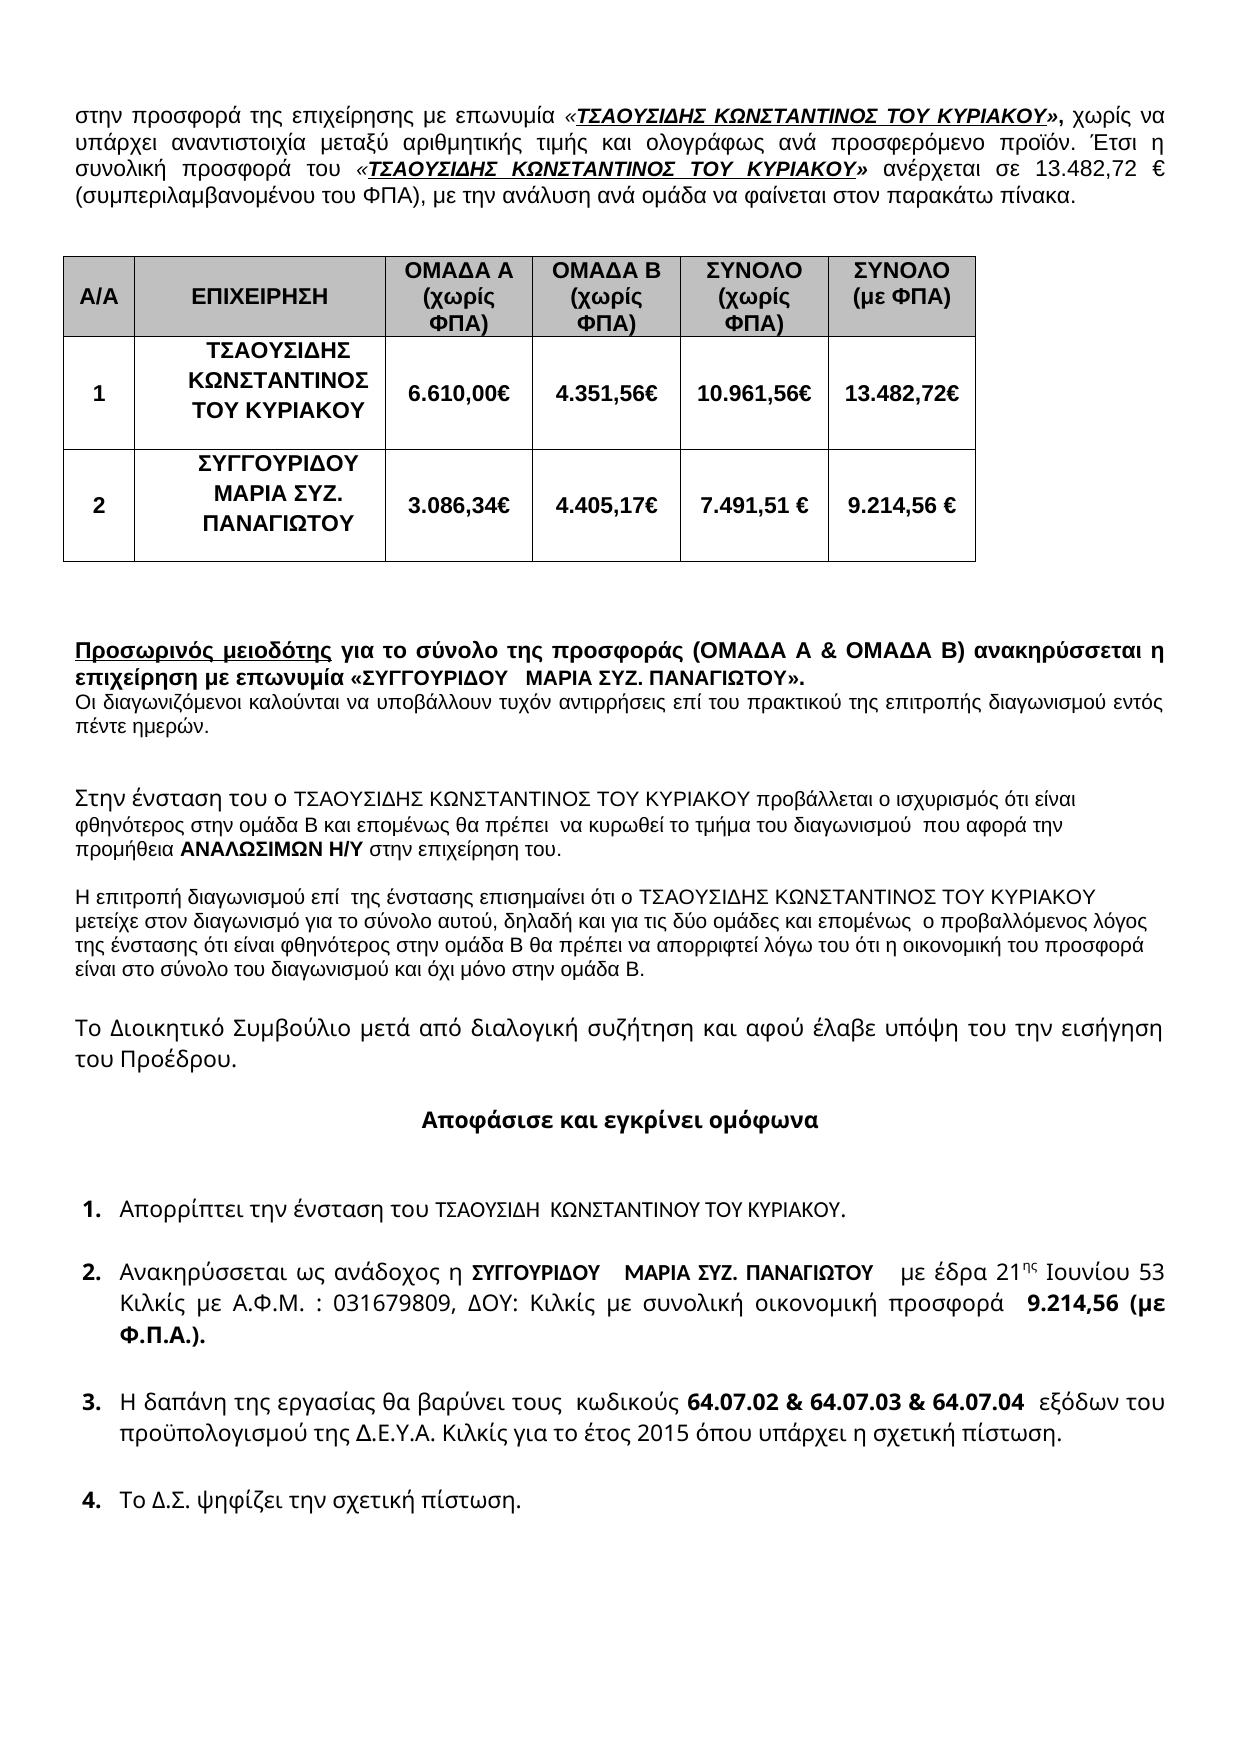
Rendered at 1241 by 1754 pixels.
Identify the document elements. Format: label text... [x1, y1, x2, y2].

table_header ΣΥΝΟΛΟ (με ΦΠΑ) [829, 257, 975, 336]
table_header ΟΜΑΔΑ Α (χωρίς ΦΠΑ) [386, 257, 532, 336]
table_header ΟΜΑΔΑ Β (χωρίς ΦΠΑ) [533, 257, 680, 336]
table_cell 13.482,72€ [829, 337, 975, 448]
list Απορρίπτει την ένσταση του ΤΣΑΟΥΣΙΔΗ ΚΩΝΣΤΑΝΤΙΝΟΥ ΤΟΥ ΚΥΡΙΑΚΟΥ. [82, 1193, 1165, 1224]
table_header ΣΥΝΟΛΟ (χωρίς ΦΠΑ) [681, 257, 828, 336]
table_cell ΤΣΑΟΥΣΙΔΗΣ ΚΩΝΣΤΑΝΤΙΝΟΣ ΤΟΥ ΚΥΡΙΑΚΟΥ [135, 337, 385, 448]
table_cell 2 [64, 450, 134, 561]
text Αποφάσισε και εγκρίνει ομόφωνα [75, 1106, 1165, 1134]
list Η δαπάνη της εργασίας θα βαρύνει τους κωδικούς 64.07.02 & 64.07.03 & 64.07.04 εξόδων του προϋπολογισμού της ∆.Ε.Υ.Α. Κιλκίς για το έτος 2015 όπου υπάρχει η σχετική πίστωση. [82, 1386, 1165, 1448]
table_cell 9.214,56 € [829, 450, 975, 561]
table_cell 4.405,17€ [533, 450, 680, 561]
text Προσωρινός μειοδότης για το σύνολο της προσφοράς (ΟΜΑΔΑ Α & ΟΜΑΔΑ Β) ανακηρύσσεται η επιχείρηση με επωνυμία «ΣΥΓΓΟΥΡΙΔΟΥ ΜΑΡΙΑ ΣΥΖ. ΠΑΝΑΓΙΩΤΟΥ». [75, 637, 1165, 690]
table_header Α/Α [64, 257, 134, 336]
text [75, 102, 1165, 208]
table_cell 6.610,00€ [386, 337, 532, 448]
list Ανακηρύσσεται ως ανάδοχος η ΣΥΓΓΟΥΡΙΔΟΥ ΜΑΡΙΑ ΣΥΖ. ΠΑΝΑΓΙΩΤΟΥ με έδρα 21ης Ιουνίου 53 Κιλκίς με Α.Φ.Μ. : 031679809, ΔΟΥ: Κιλκίς με συνολική οικονομική προσφορά 9.214,56 (με Φ.Π.Α.). [82, 1256, 1165, 1350]
text Η επιτροπή διαγωνισμού επί της ένστασης επισημαίνει ότι ο ΤΣΑΟΥΣΙΔΗΣ ΚΩΝΣΤΑΝΤΙΝΟΣ ΤΟΥ ΚΥΡΙΑΚΟΥ μετείχε στον διαγωνισμό για το σύνολο αυτού, δηλαδή και για τις δύο ομάδες και επομένως ο προβαλλόμενος λόγος της ένστασης ότι είναι φθηνότερος στην ομάδα Β θα πρέπει να απορριφτεί λόγω του ότι η οικονομική του προσφορά είναι στο σύνολο του διαγωνισμού και όχι μόνο στην ομάδα Β. [75, 885, 1165, 981]
text Στην ένσταση του ο ΤΣΑΟΥΣΙΔΗΣ ΚΩΝΣΤΑΝΤΙΝΟΣ ΤΟΥ ΚΥΡΙΑΚΟΥ προβάλλεται ο ισχυρισμός ότι είναι φθηνότερος στην ομάδα Β και επομένως θα πρέπει να κυρωθεί το τμήμα του διαγωνισμού που αφορά την προμήθεια ΑΝΑΛΩΣΙΜΩΝ Η/Υ στην επιχείρηση του. [75, 782, 1165, 861]
table_header ΕΠΙΧΕΙΡΗΣΗ [135, 257, 385, 336]
list Το Δ.Σ. ψηφίζει την σχετική πίστωση. [82, 1484, 1165, 1516]
table_cell 4.351,56€ [533, 337, 680, 448]
table_cell 1 [64, 337, 134, 448]
table_cell 3.086,34€ [386, 450, 532, 561]
table_cell 10.961,56€ [681, 337, 828, 448]
text Το Διοικητικό Συμβούλιο μετά από διαλογική συζήτηση και αφού έλαβε υπόψη του την εισήγηση του Προέδρου. [75, 1012, 1165, 1074]
table_cell ΣΥΓΓΟΥΡΙΔΟΥ ΜΑΡΙΑ ΣΥΖ. ΠΑΝΑΓΙΩΤΟΥ [135, 450, 385, 561]
table_cell 7.491,51 € [681, 450, 828, 561]
text Οι διαγωνιζόμενοι καλούνται να υποβάλλουν τυχόν αντιρρήσεις επί του πρακτικού της επιτροπής διαγωνισμού εντός πέντε ημερών. [75, 690, 1165, 738]
